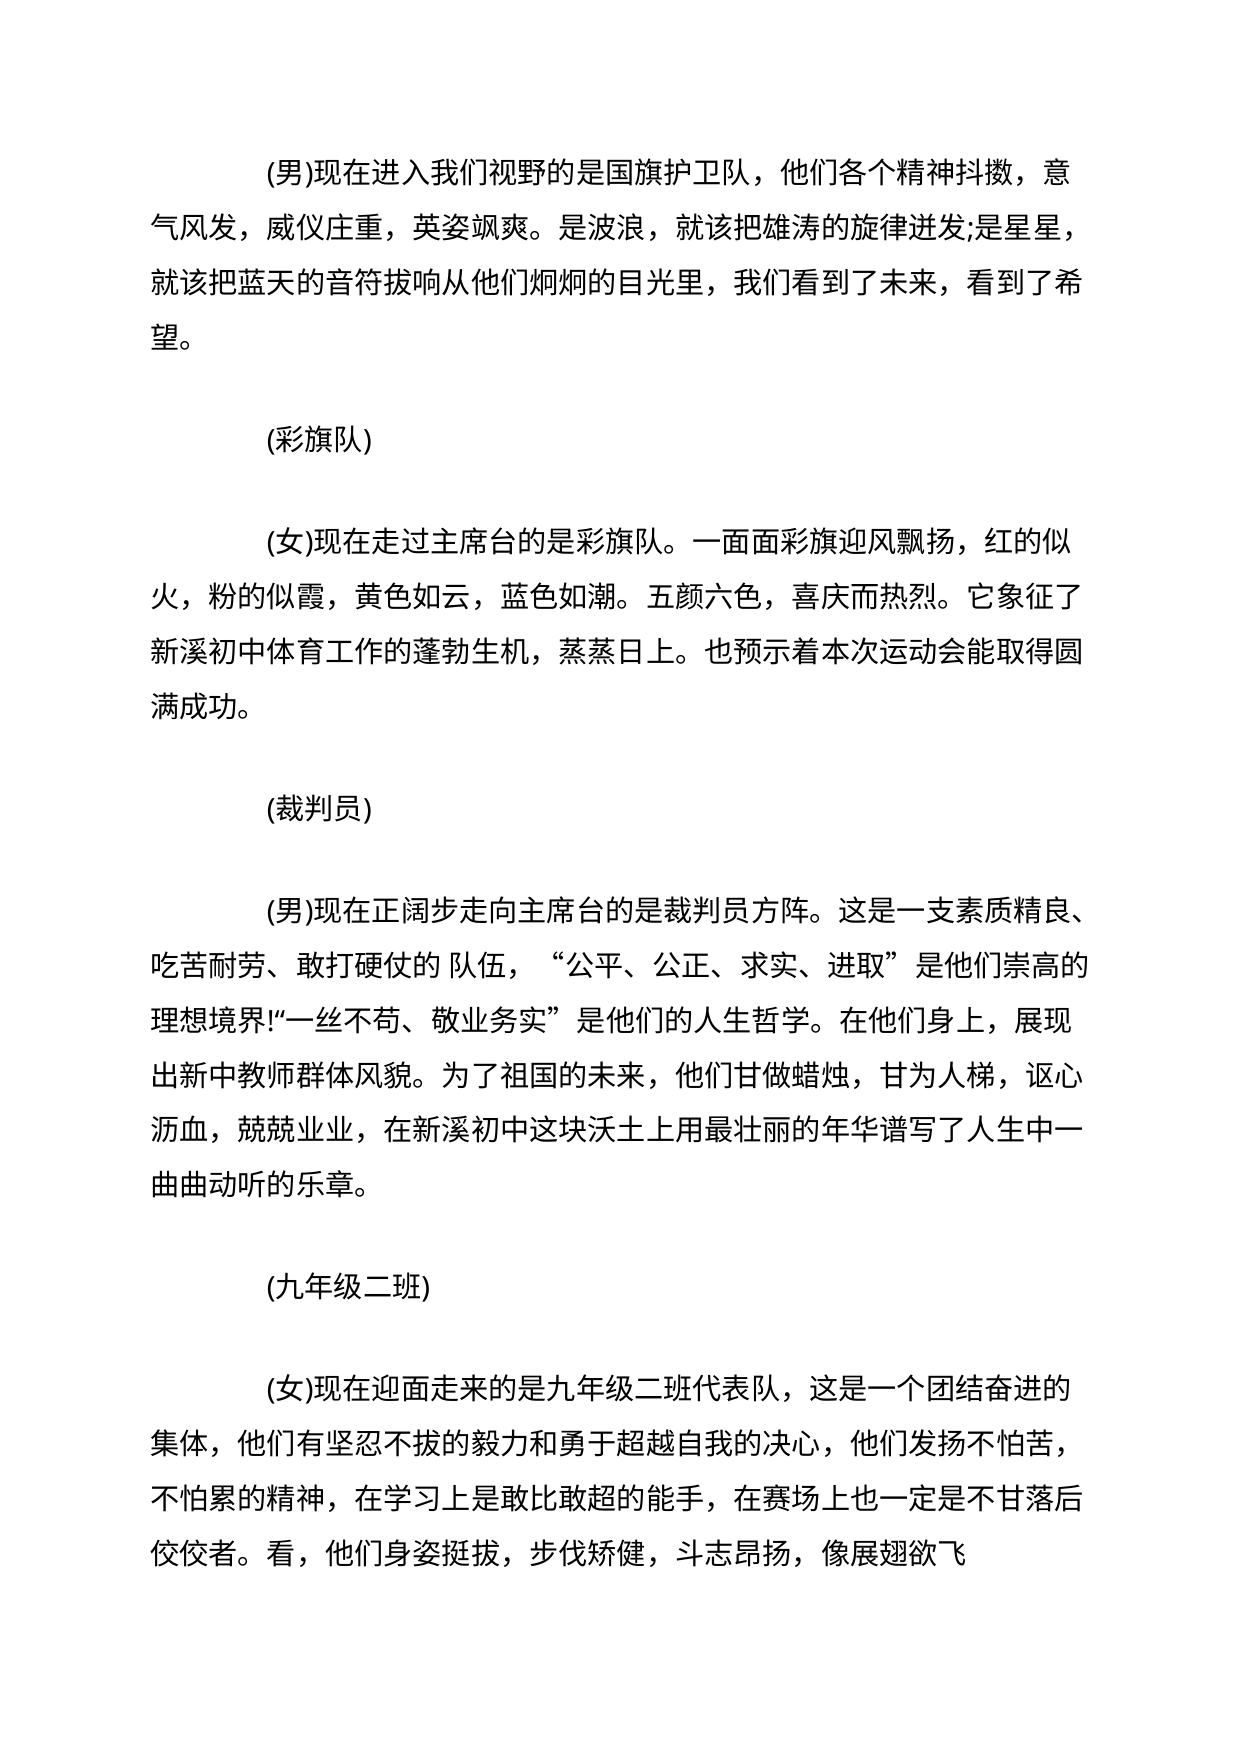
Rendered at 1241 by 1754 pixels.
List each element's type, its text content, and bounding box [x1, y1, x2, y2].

text (男)现在正阔步走向主席台的是裁判员方阵。这是一支素质精良、吃苦耐劳、敢打硬仗的 队伍，“公平、公正、求实、进取”是他们崇高的理想境界!“一丝不苟、敬业务实”是他们的人生哲学。在他们身上，展现出新中教师群体风貌。为了祖国的未来，他们甘做蜡烛，甘为人梯，讴心沥血，兢兢业业，在新溪初中这块沃土上用最壮丽的年华谱写了人生中一曲曲动听的乐章。 [150, 887, 1090, 1204]
text (九年级二班) [150, 1264, 1090, 1306]
text (女)现在走过主席台的是彩旗队。一面面彩旗迎风飘扬，红的似火，粉的似霞，黄色如云，蓝色如潮。五颜六色，喜庆而热烈。它象征了新溪初中体育工作的蓬勃生机，蒸蒸日上。也预示着本次运动会能取得圆满成功。 [150, 519, 1090, 726]
text (彩旗队) [150, 417, 1090, 459]
text (女)现在迎面走来的是九年级二班代表队，这是一个团结奋进的集体，他们有坚忍不拔的毅力和勇于超越自我的决心，他们发扬不怕苦，不怕累的精神，在学习上是敢比敢超的能手，在赛场上也一定是不甘落后佼佼者。看，他们身姿挺拔，步伐矫健，斗志昂扬，像展翅欲飞 [150, 1366, 1090, 1573]
text (裁判员) [150, 785, 1090, 828]
text (男)现在进入我们视野的是国旗护卫队，他们各个精神抖擞，意气风发，威仪庄重，英姿飒爽。是波浪，就该把雄涛的旋律迸发;是星星，就该把蓝天的音符拔响从他们炯炯的目光里，我们看到了未来，看到了希望。 [150, 150, 1090, 357]
